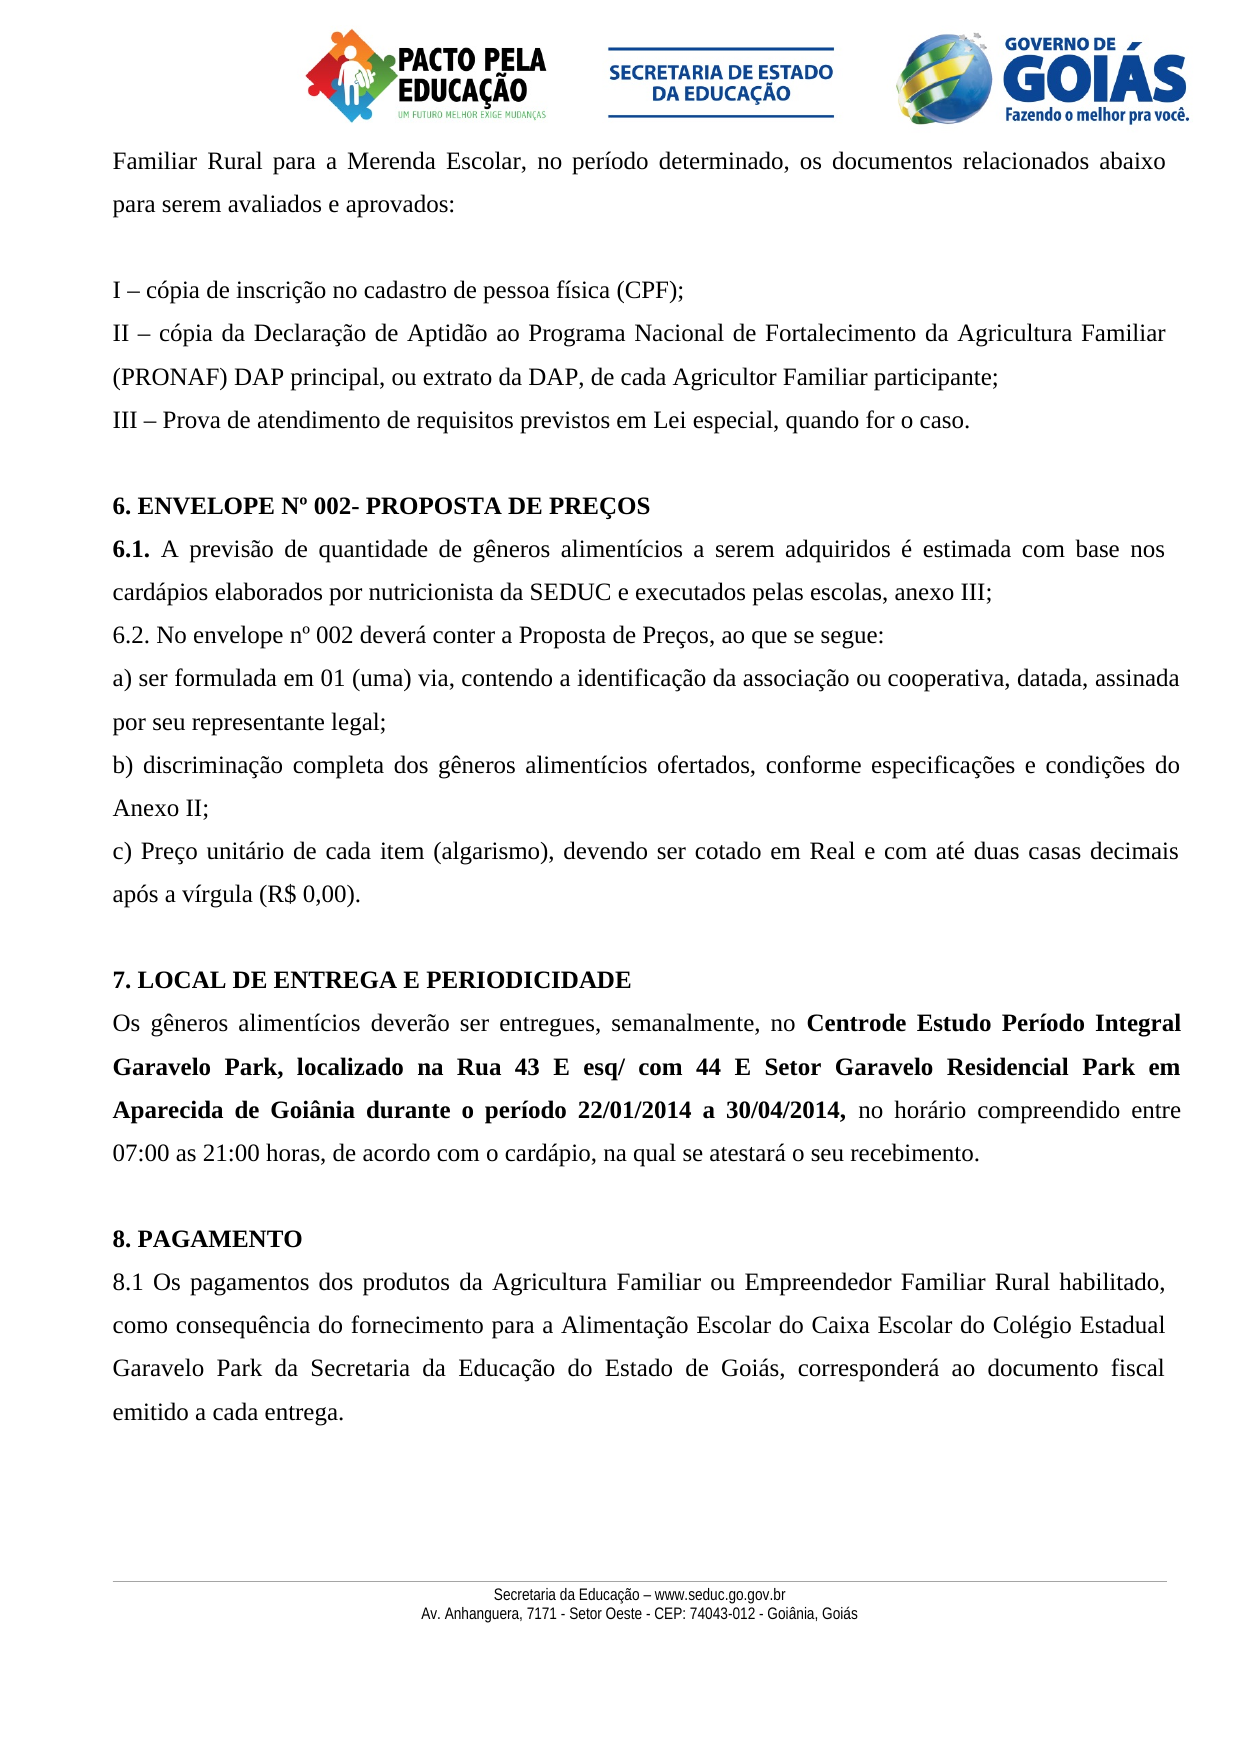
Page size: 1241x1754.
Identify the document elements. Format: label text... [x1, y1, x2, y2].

text 6. ENVELOPE Nº 002- PROPOSTA DE PREÇOS [112, 491, 1167, 520]
text Os gêneros alimentícios deverão ser entregues, semanalmente, no Centrode Estudo Período Integral Garavelo Park, localizado na Rua 43 E esq/ com 44 E Setor Garavelo Residencial Park em Aparecida de Goiânia durante o período 22/01/2014 a 30/04/2014, no horário compreendido entre 07:00 as 21:00 horas, de acordo com o cardápio, na qual se atestará o seu recebimento. [112, 1008, 1181, 1167]
text b) discriminação completa dos gêneros alimentícios ofertados, conforme especificações e condições do Anexo II; [112, 750, 1181, 822]
text 6.1. A previsão de quantidade de gêneros alimentícios a serem adquiridos é estimada com base nos cardápios elaborados por nutricionista da SEDUC e executados pelas escolas, anexo III; [112, 534, 1167, 606]
text c) Preço unitário de cada item (algarismo), devendo ser cotado em Real e com até duas casas decimais após a vírgula (R$ 0,00). [112, 836, 1181, 908]
text 8. PAGAMENTO [112, 1224, 1181, 1253]
text III – Prova de atendimento de requisitos previstos em Lei especial, quando for o caso. [112, 405, 1167, 433]
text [112, 146, 1167, 218]
text 8.1 Os pagamentos dos produtos da Agricultura Familiar ou Empreendedor Familiar Rural habilitado, como consequência do fornecimento para a Alimentação Escolar do Caixa Escolar do Colégio Estadual Garavelo Park da Secretaria da Educação do Estado de Goiás, corresponderá ao documento fiscal emitido a cada entrega. [112, 1267, 1167, 1425]
text I – cópia de inscrição no cadastro de pessoa física (CPF); [112, 275, 1167, 304]
text 6.2. No envelope nº 002 deverá conter a Proposta de Preços, ao que se segue: [112, 620, 1181, 649]
text 7. LOCAL DE ENTREGA E PERIODICIDADE [112, 965, 1181, 994]
picture [296, 25, 1196, 133]
text II – cópia da Declaração de Aptidão ao Programa Nacional de Fortalecimento da Agricultura Familiar (PRONAF) DAP principal, ou extrato da DAP, de cada Agricultor Familiar participante; [112, 318, 1167, 390]
text a) ser formulada em 01 (uma) via, contendo a identificação da associação ou cooperativa, datada, assinada por seu representante legal; [112, 663, 1181, 735]
